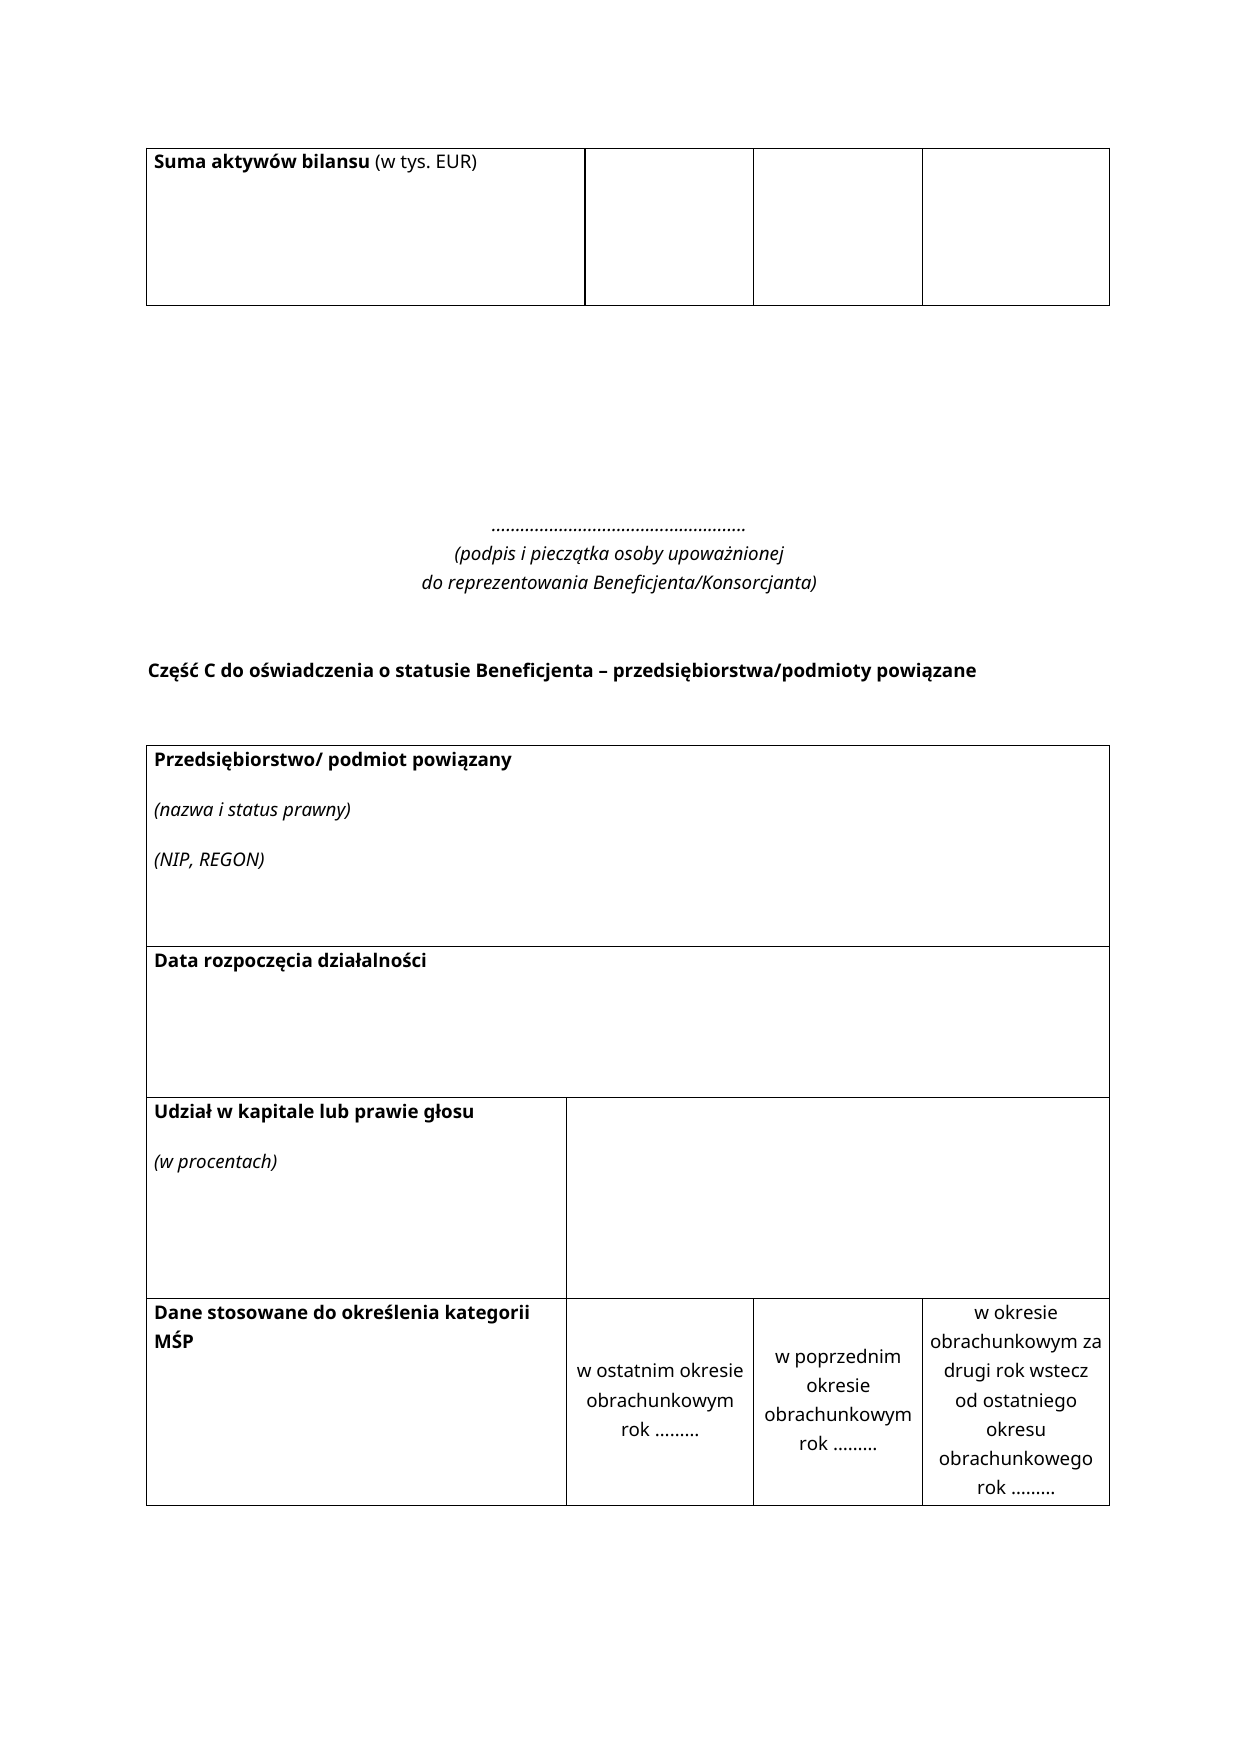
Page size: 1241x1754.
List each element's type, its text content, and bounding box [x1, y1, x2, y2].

table_cell [923, 149, 1109, 305]
table_cell [586, 149, 753, 305]
table_cell [567, 1098, 1109, 1298]
table_cell [754, 149, 922, 305]
table_header Przedsiębiorstwo/ podmiot powiązany (nazwa i status prawny) (NIP, REGON) [147, 746, 1109, 946]
table_cell Dane stosowane do określenia kategorii MŚP [147, 1299, 566, 1504]
table_cell Data rozpoczęcia działalności [147, 947, 1109, 1097]
table_cell w okresie obrachunkowym za drugi rok wstecz od ostatniego okresu obrachunkowego rok ……… [923, 1299, 1109, 1504]
table_cell w poprzednim okresie obrachunkowym rok ……… [754, 1299, 922, 1504]
table_cell Suma aktywów bilansu (w tys. EUR) [147, 149, 584, 305]
text Część C do oświadczenia o statusie Beneficjenta – przedsiębiorstwa/podmioty powiązane [148, 657, 1093, 683]
table_cell Udział w kapitale lub prawie głosu (w procentach) [147, 1098, 566, 1298]
text ………….…..…………………………….. [148, 511, 1093, 537]
text do reprezentowania Beneficjenta/Konsorcjanta) [148, 570, 1093, 595]
text (podpis i pieczątka osoby upoważnionej [148, 540, 1093, 566]
table_cell w ostatnim okresie obrachunkowym rok ……… [567, 1299, 753, 1504]
